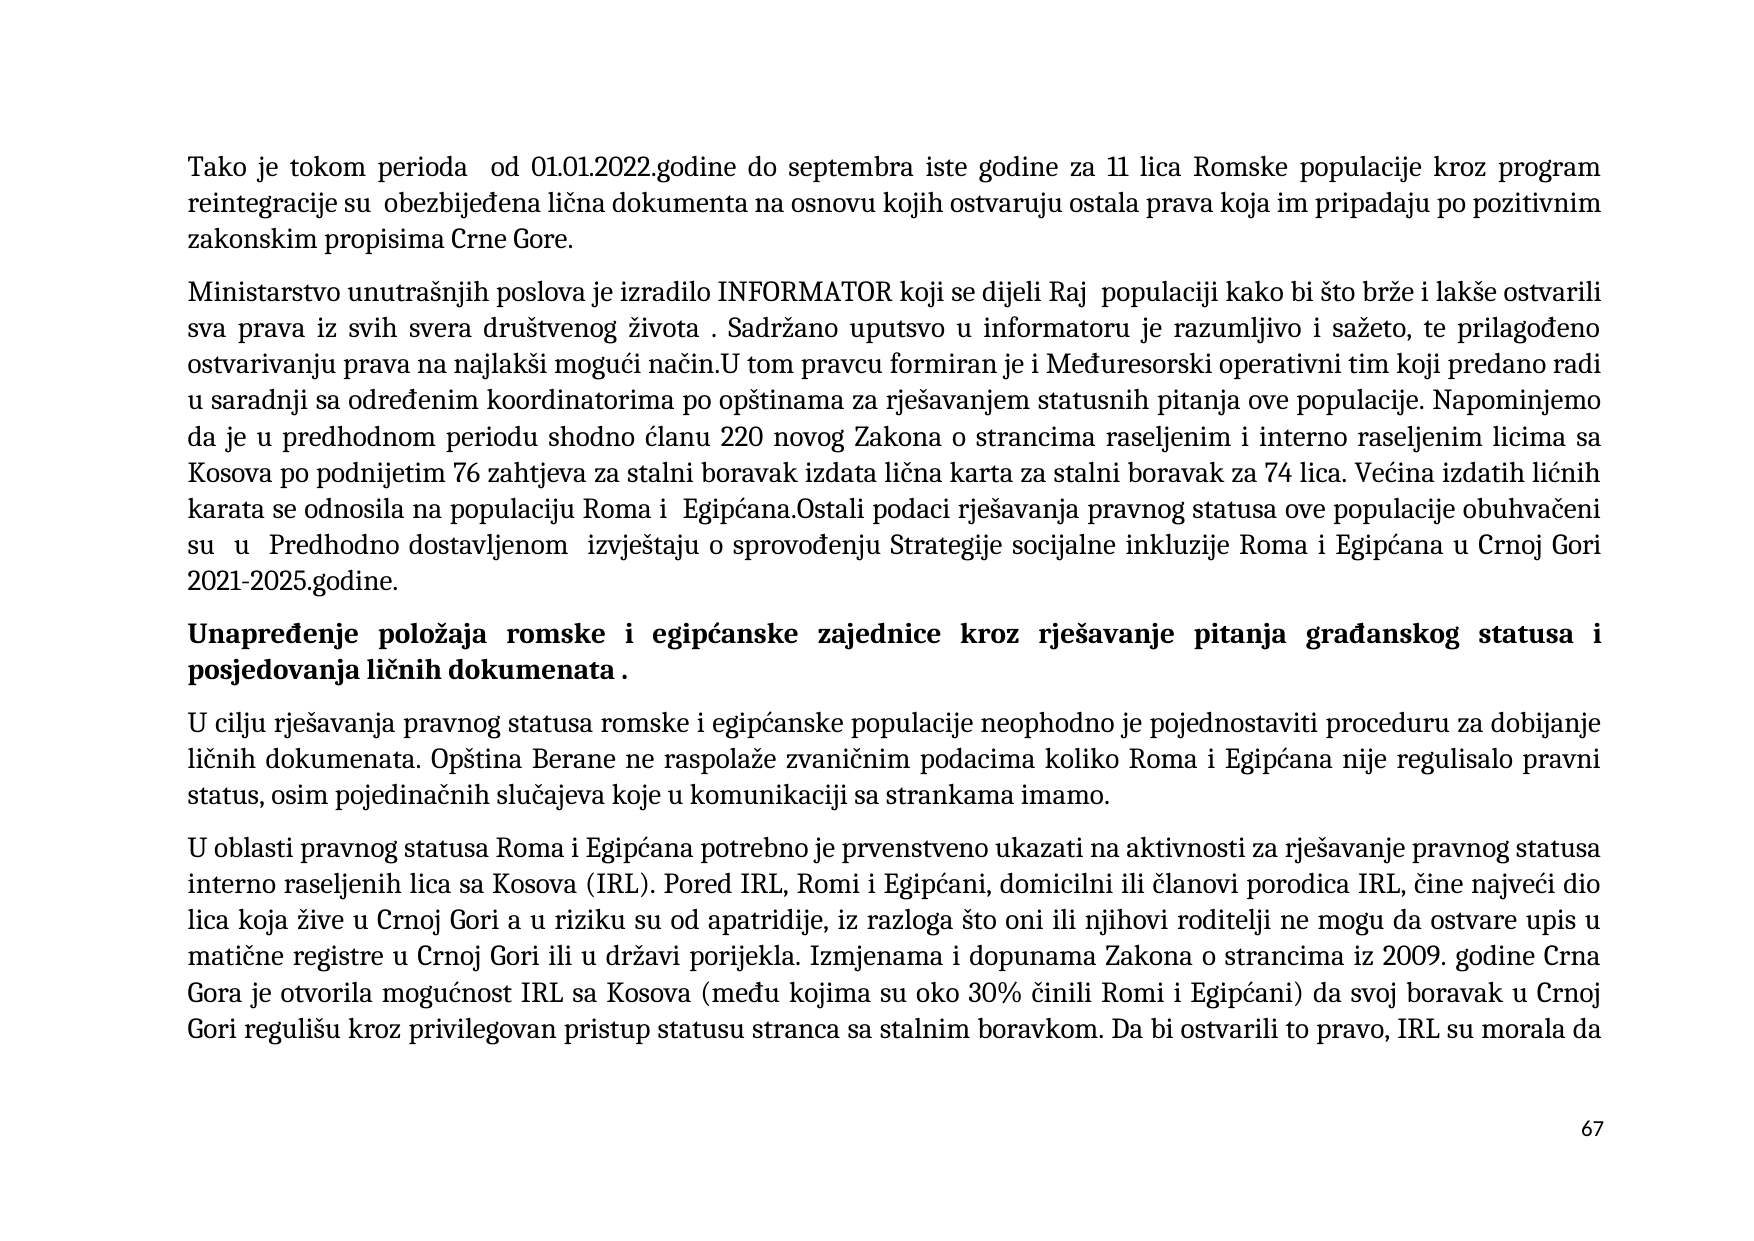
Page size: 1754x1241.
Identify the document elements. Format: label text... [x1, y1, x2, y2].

text U cilju rješavanja pravnog statusa romske i egipćanske populacije neophodno je pojednostaviti proceduru za dobijanje ličnih dokumenata. Opština Berane ne raspolaže zvaničnim podacima koliko Roma i Egipćana nije regulisalo pravni status, osim pojedinačnih slučajeva koje u komunikaciji sa strankama imamo. [187, 706, 1604, 812]
text Unapređenje položaja romske i egipćanske zajednice kroz rješavanje pitanja građanskog statusa i posjedovanja ličnih dokumenata . [187, 617, 1604, 687]
text Ministarstvo unutrašnjih poslova je izradilo INFORMATOR koji se dijeli Raj populaciji kako bi što brže i lakše ostvarili sva prava iz svih svera društvenog života . Sadržano uputsvo u informatoru je razumljivo i sažeto, te prilagođeno ostvarivanju prava na najlakši mogući način.U tom pravcu formiran je i Međuresorski operativni tim koji predano radi u saradnji sa određenim koordinatorima po opštinama za rješavanjem statusnih pitanja ove populacije. Napominjemo da je u predhodnom periodu shodno ćlanu 220 novog Zakona o strancima raseljenim i interno raseljenim licima sa Kosova po podnijetim 76 zahtjeva za stalni boravak izdata lična karta za stalni boravak za 74 lica. Većina izdatih lićnih karata se odnosila na populaciju Roma i Egipćana.Ostali podaci rješavanja pravnog statusa ove populacije obuhvačeni su u Predhodno dostavljenom izvještaju o sprovođenju Strategije socijalne inkluzije Roma i Egipćana u Crnoj Gori 2021-2025.godine. [187, 275, 1604, 598]
text Tako je tokom perioda od 01.01.2022.godine do septembra iste godine za 11 lica Romske populacije kroz program reintegracije su obezbijeđena lična dokumenta na osnovu kojih ostvaruju ostala prava koja im pripadaju po pozitivnim zakonskim propisima Crne Gore. [187, 150, 1604, 256]
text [187, 831, 1604, 1045]
